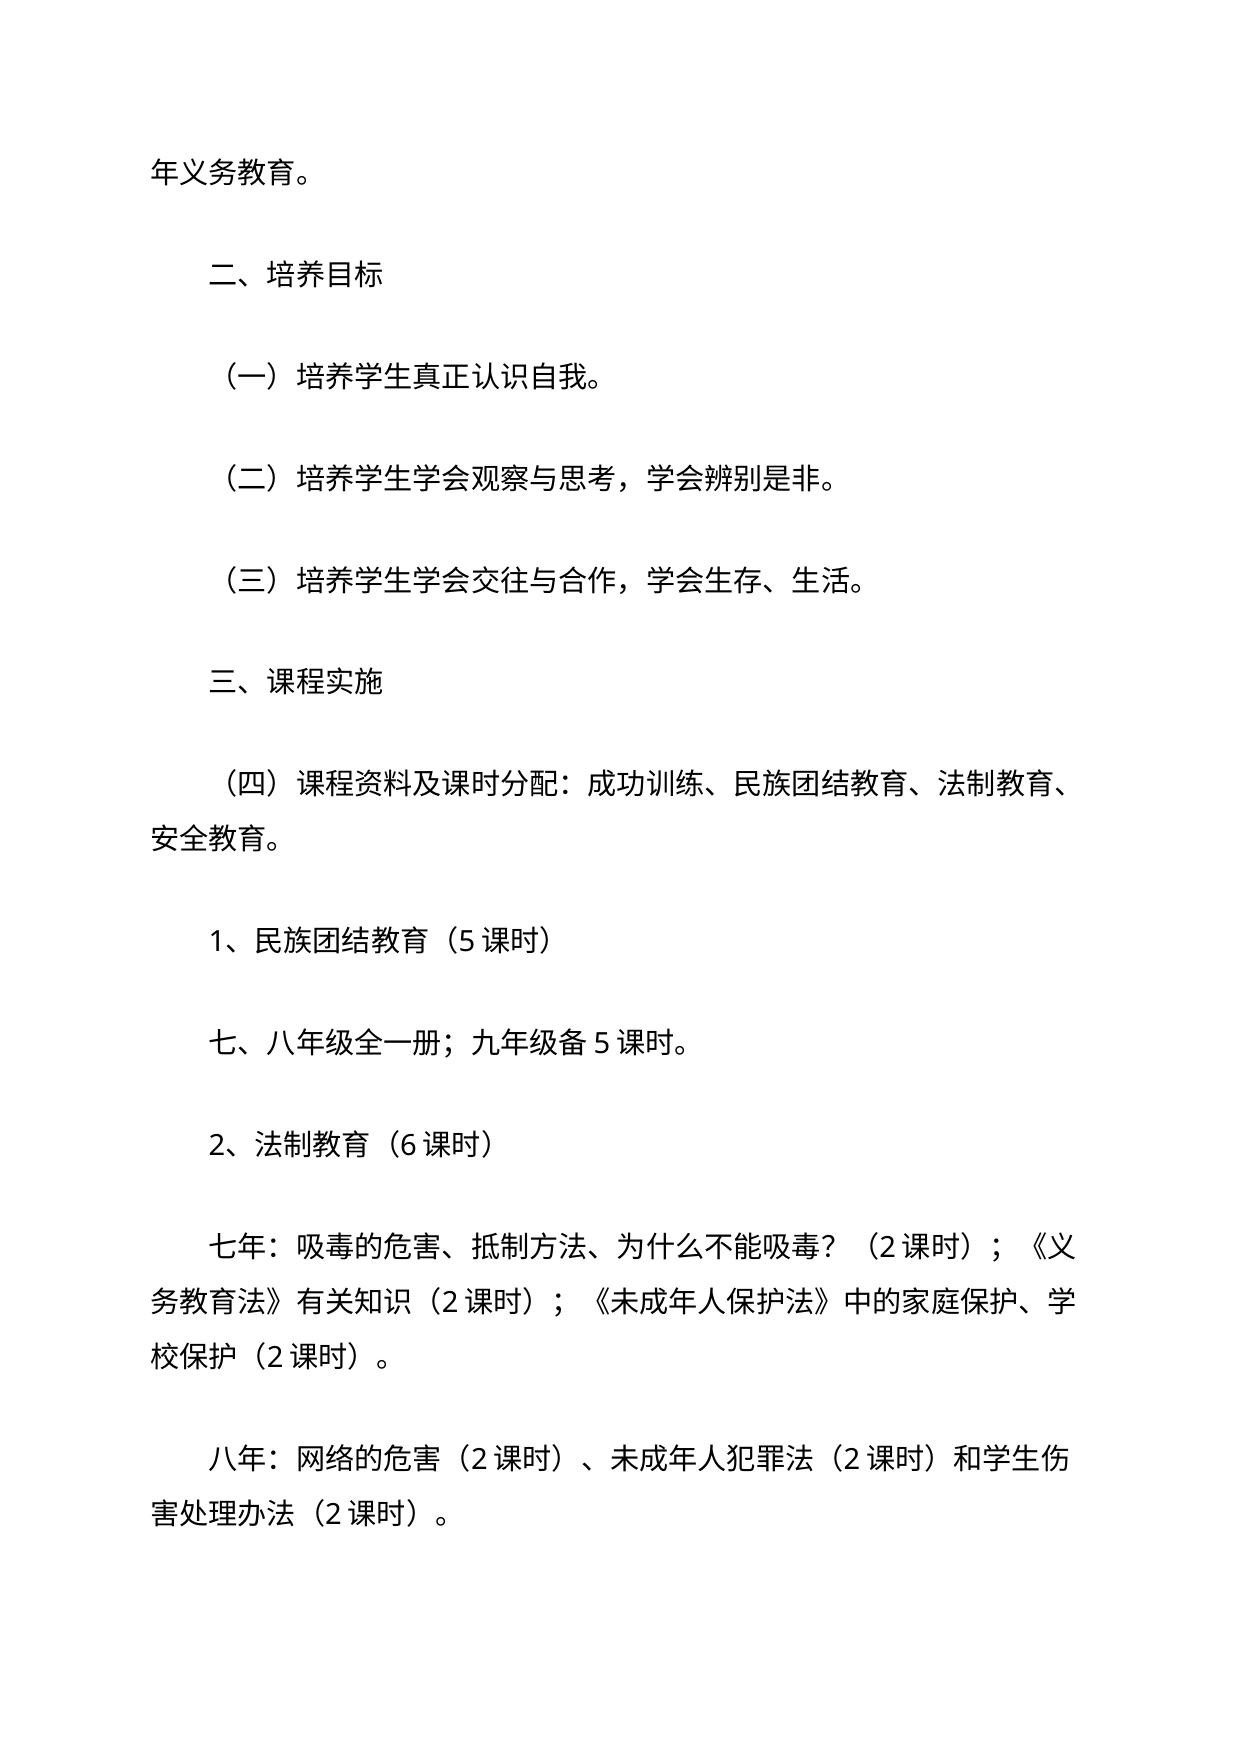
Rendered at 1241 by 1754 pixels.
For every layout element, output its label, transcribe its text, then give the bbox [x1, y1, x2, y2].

text 1、民族团结教育（5课时） [150, 917, 1090, 960]
text 八年：网络的危害（2课时）、未成年人犯罪法（2课时）和学生伤害处理办法（2课时）。 [150, 1435, 1090, 1533]
text 七年：吸毒的危害、抵制方法、为什么不能吸毒？（2课时）；《义务教育法》有关知识（2课时）；《未成年人保护法》中的家庭保护、学校保护（2课时）。 [150, 1223, 1090, 1376]
text 七、八年级全一册；九年级备5课时。 [150, 1019, 1090, 1062]
text 2、法制教育（6课时） [150, 1121, 1090, 1164]
text 二、培养目标 [150, 252, 1090, 294]
text （三）培养学生学会交往与合作，学会生存、生活。 [150, 557, 1090, 599]
text （二）培养学生学会观察与思考，学会辨别是非。 [150, 455, 1090, 498]
text （一）培养学生真正认识自我。 [150, 353, 1090, 396]
text （四）课程资料及课时分配：成功训练、民族团结教育、法制教育、安全教育。 [150, 761, 1090, 858]
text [150, 150, 1090, 192]
text 三、课程实施 [150, 659, 1090, 701]
